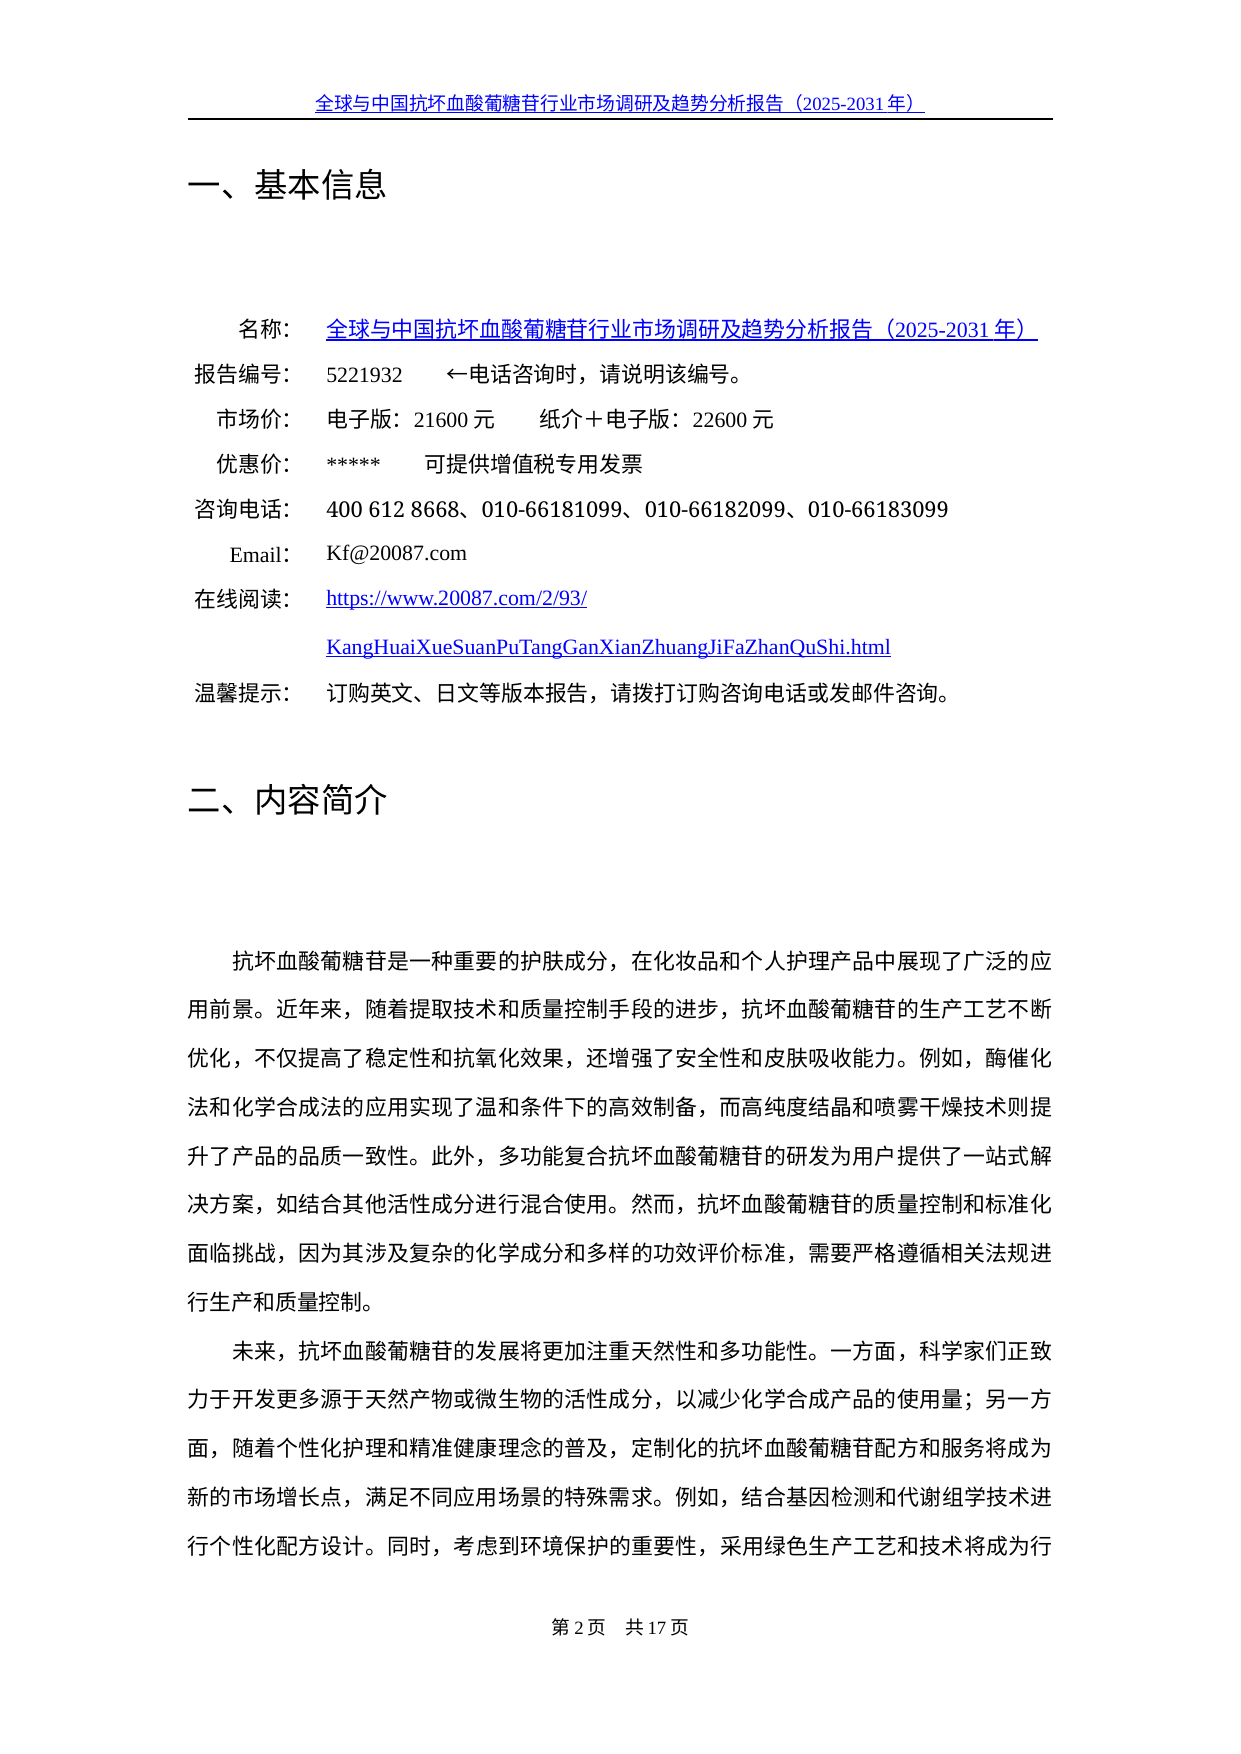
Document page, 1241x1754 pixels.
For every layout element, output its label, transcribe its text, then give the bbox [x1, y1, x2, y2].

table_cell 温馨提示： [167, 675, 315, 720]
table_cell 咨询电话： [167, 492, 315, 537]
table_cell 在线阅读： [167, 582, 315, 675]
table_cell [315, 582, 1073, 675]
table_cell 订购英文、日文等版本报告，请拨打订购咨询电话或发邮件咨询。 [315, 675, 1073, 720]
table_cell 400 612 8668、010-66181099、010-66182099、010-66183099 [315, 492, 1073, 537]
table_header 名称： [167, 312, 315, 357]
table_cell 5221932 ←电话咨询时，请说明该编号。 [315, 357, 1073, 402]
table_cell Email： [167, 537, 315, 582]
table_cell Kf@20087.com [315, 537, 1073, 582]
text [187, 943, 1053, 1561]
table_cell 优惠价： [167, 447, 315, 492]
title 二、内容简介 [187, 766, 1053, 831]
title 一、基本信息 [187, 150, 1053, 215]
table_cell ***** 可提供增值税专用发票 [315, 447, 1073, 492]
table_cell 电子版：21600 元 纸介＋电子版：22600 元 [315, 402, 1073, 447]
table_cell 报告编号： [167, 357, 315, 402]
table_cell 市场价： [167, 402, 315, 447]
table_header 全球与中国抗坏血酸葡糖苷行业市场调研及趋势分析报告（2025-2031年） [315, 312, 1073, 357]
